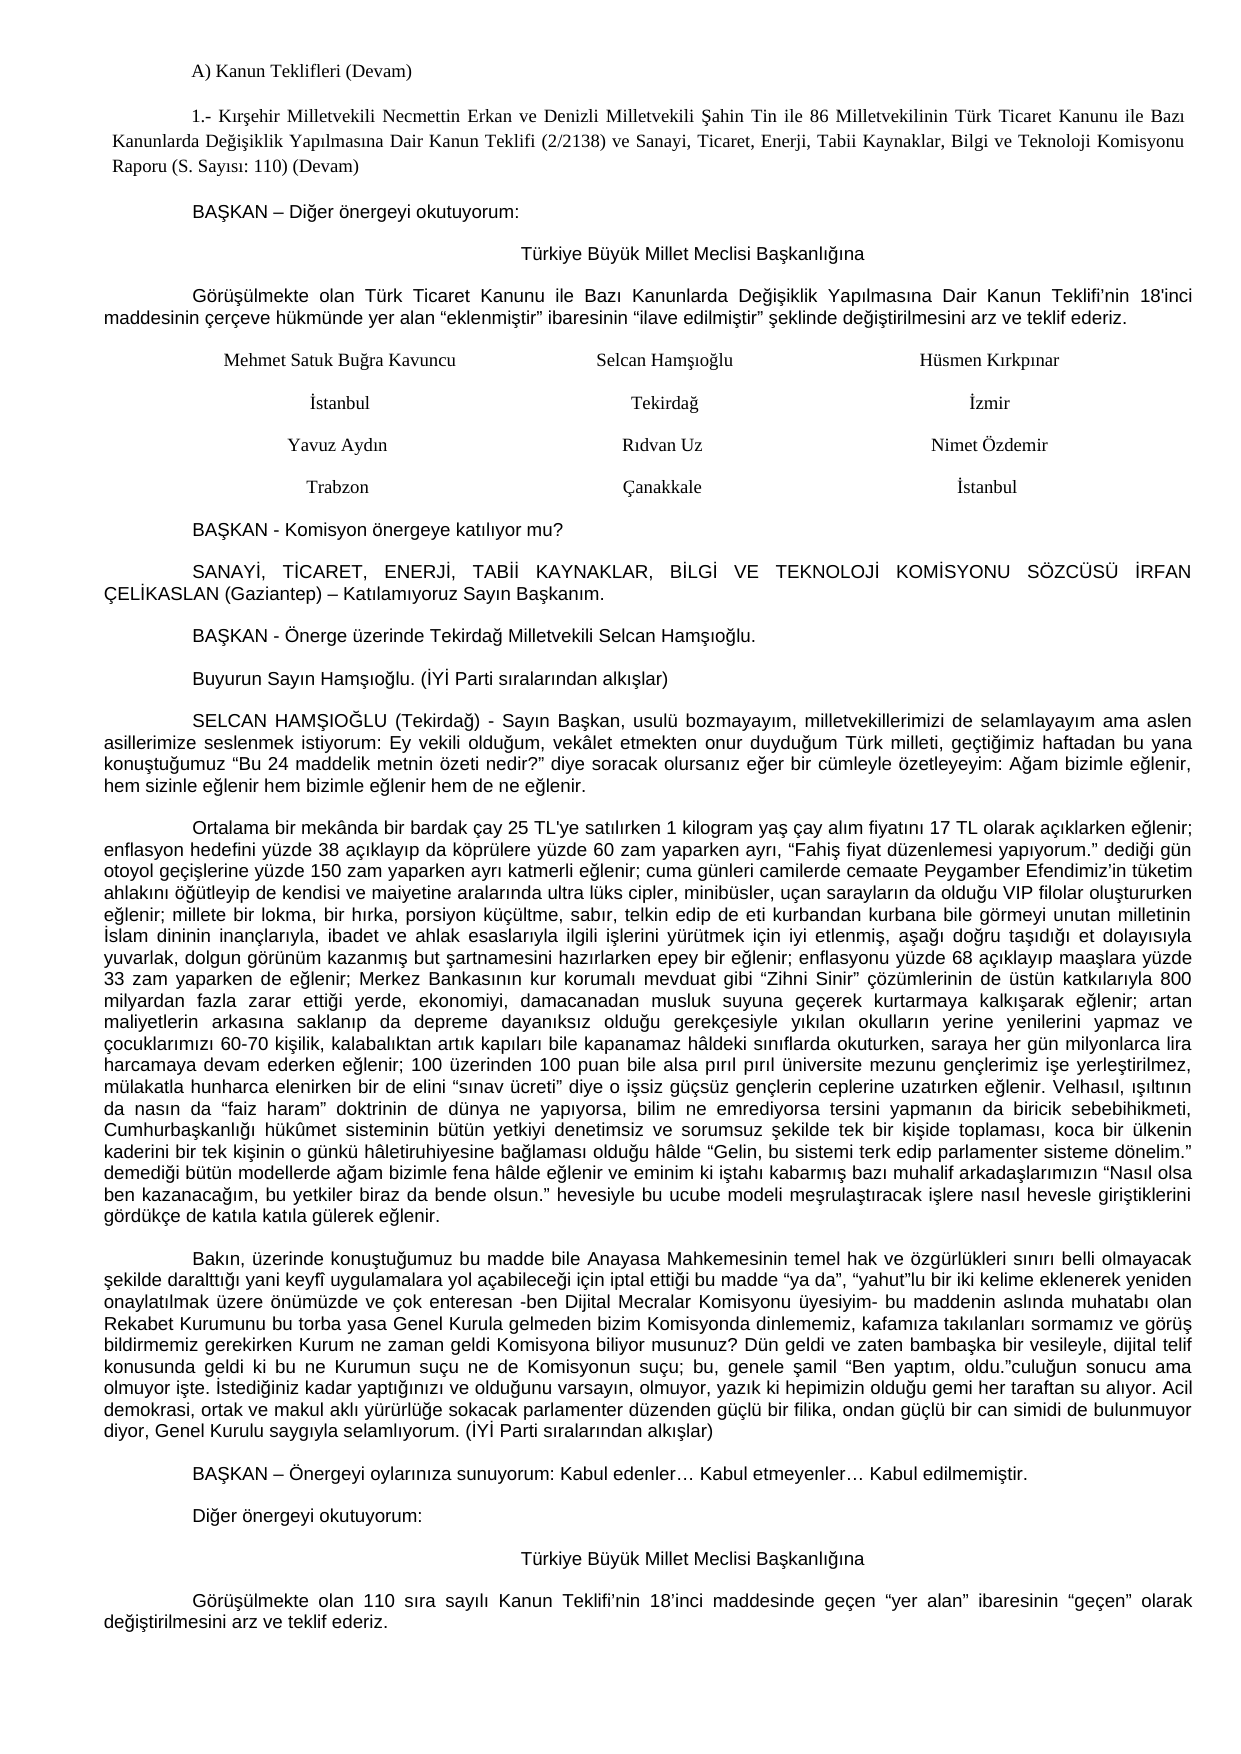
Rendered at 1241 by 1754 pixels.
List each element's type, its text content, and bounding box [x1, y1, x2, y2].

text İstanbul Tekirdağ İzmir [103, 392, 1193, 413]
text Ortalama bir mekânda bir bardak çay 25 TL'ye satılırken yaş çay alım fiyatını 17 TL olarak açıklarken eğlenir; enflasyon hedefini yüzde 38 açıklayıp da köprülere yüzde 60 zam yaparken ayrı, “Fahiş fiyat düzenlemesi yapıyorum.” dediği gün otoyol geçişlerine yüzde 150 zam yaparken ayrı katmerli eğlenir; cuma günleri camilerde cemaate Peygamber Efendimiz’in tüketim ahlakını öğütleyip de kendisi ve maiyetine aralarında ultra lüks cipler, minibüsler, uçan sarayların da olduğu VIP filolar oluştururken eğlenir; millete bir lokma, bir hırka, porsiyon küçültme, sabır, telkin edip de eti kurbandan kurbana bile görmeyi unutan milletinin İslam dininin inançlarıyla, ibadet ve ahlak esaslarıyla ilgili işlerini yürütmek için iyi etlenmiş, aşağı doğru taşıdığı et dolayısıyla yuvarlak, dolgun görünüm kazanmış but şartnamesini hazırlarken epey bir eğlenir; enflasyonu yüzde 68 açıklayıp maaşlara yüzde 33 zam yaparken de eğlenir; Merkez Bankasının kur korumalı mevduat gibi “Zihni Sinir” çözümlerinin de üstün katkılarıyla 800 milyardan fazla zarar ettiği yerde, ekonomiyi, damacanadan musluk suyuna geçerek kurtarmaya kalkışarak eğlenir; artan maliyetlerin arkasına saklanıp da depreme dayanıksız olduğu gerekçesiyle yıkılan okulların yerine yenilerini yapmaz ve çocuklarımızı 60-70 kişilik, kalabalıktan artık kapıları bile kapanamaz hâldeki sınıflarda okuturken, saraya her gün milyonlarca lira harcamaya devam ederken eğlenir; 100 üzerinden 100 puan bile alsa pırıl pırıl üniversite mezunu gençlerimiz işe yerleştirilmez, mülakatla hunharca elenirken bir de elini “sınav ücreti” diye o işsiz güçsüz gençlerin ceplerine uzatırken eğlenir. Velhasıl, ışıltının da nasın da “faiz haram” doktrinin de dünya ne yapıyorsa, bilim ne emrediyorsa tersini yapmanın da biricik sebebihikmeti, Cumhurbaşkanlığı hükûmet sisteminin bütün yetkiyi denetimsiz ve sorumsuz şekilde tek bir kişide toplaması, koca bir ülkenin kaderini bir tek kişinin o günkü hâletiruhiyesine bağlaması olduğu hâlde “Gelin, bu sistemi terk edip parlamenter sisteme dönelim.” demediği bütün modellerde ağam bizimle fena hâlde eğlenir ve eminim ki iştahı kabarmış bazı muhalif arkadaşlarımızın “Nasıl olsa ben kazanacağım, bu yetkiler biraz da bende olsun.” hevesiyle bu ucube modeli meşrulaştıracak işlere nasıl hevesle giriştiklerini gördükçe de katıla katıla gülerek eğlenir. [103, 817, 1193, 1227]
text Türkiye Büyük Millet Meclisi Başkanlığına [103, 1547, 1193, 1569]
text A) Kanun Teklifleri (Devam) [112, 60, 1187, 81]
text Diğer önergeyi okutuyorum: [103, 1505, 1193, 1526]
text Görüşülmekte olan 110 sıra sayılı Kanun Teklifi’nin 18’inci maddesinde geçen “yer alan” ibaresinin “geçen” olarak değiştirilmesini arz ve teklif ederiz. [103, 1590, 1193, 1633]
text BAŞKAN – Önergeyi oylarınıza sunuyorum: Kabul edenler… Kabul etmeyenler… Kabul edilmemiştir. [103, 1462, 1193, 1484]
text Görüşülmekte olan Türk Ticaret Kanunu ile Bazı Kanunlarda Değişiklik Yapılmasına Dair Kanun Teklifi’nin 18'inci maddesinin çerçeve hükmünde yer alan “eklenmiştir” ibaresinin “ilave edilmiştir” şeklinde değiştirilmesini arz ve teklif ederiz. [103, 285, 1193, 328]
text BAŞKAN – Diğer önergeyi okutuyorum: [103, 201, 1193, 222]
text BAŞKAN - Komisyon önergeye katılıyor mu? [103, 519, 1193, 540]
text Buyurun Sayın Hamşıoğlu. (İYİ Parti sıralarından alkışlar) [103, 668, 1193, 689]
text Mehmet Satuk Buğra Kavuncu Selcan Hamşıoğlu Hüsmen Kırkpınar [103, 349, 1193, 371]
text Trabzon Çanakkale İstanbul [103, 476, 1193, 498]
text SELCAN HAMŞIOĞLU (Tekirdağ) - Sayın Başkan, usulü bozmayayım, milletvekillerimizi de selamlayayım ama aslen asillerimize seslenmek istiyorum: Ey vekili olduğum, vekâlet etmekten onur duyduğum Türk milleti, geçtiğimiz haftadan bu yana konuştuğumuz “Bu 24 maddelik metnin özeti nedir?” diye soracak olursanız eğer bir cümleyle özetleyeyim: Ağam bizimle eğlenir, hem sizinle eğlenir hem bizimle eğlenir hem de ne eğlenir. [103, 710, 1193, 796]
text 1.- Kırşehir Milletvekili Necmettin Erkan ve Denizli Milletvekili Şahin Tin ile 86 Milletvekilinin Türk Ticaret Kanunu ile Bazı Kanunlarda Değişiklik Yapılmasına Dair Kanun Teklifi (2/2138) ve Sanayi, Ticaret, Enerji, Tabii Kaynaklar, Bilgi ve Teknoloji Komisyonu Raporu (S. Sayısı: 110) (Devam) [112, 105, 1187, 176]
text SANAYİ, TİCARET, ENERJİ, TABİİ KAYNAKLAR, BİLGİ VE TEKNOLOJİ KOMİSYONU SÖZCÜSÜ İRFAN ÇELİKASLAN (Gaziantep) – Katılamıyoruz Sayın Başkanım. [103, 561, 1193, 604]
text Yavuz Aydın Rıdvan Uz Nimet Özdemir [103, 434, 1193, 456]
text Bakın, üzerinde konuştuğumuz bu madde bile Anayasa Mahkemesinin temel hak ve özgürlükleri sınırı belli olmayacak şekilde daralttığı yani keyfî uygulamalara yol açabileceği için iptal ettiği bu madde “ya da”, “yahut”lu bir iki kelime eklenerek yeniden onaylatılmak üzere önümüzde ve çok enteresan -ben Dijital Mecralar Komisyonu üyesiyim- bu maddenin aslında muhatabı olan Rekabet Kurumunu bu torba yasa Genel Kurula gelmeden bizim Komisyonda dinlememiz, kafamıza takılanları sormamız ve görüş bildirmemiz gerekirken Kurum ne zaman geldi Komisyona biliyor musunuz? Dün geldi ve zaten bambaşka bir vesileyle, dijital telif konusunda geldi ki bu ne Kurumun suçu ne de Komisyonun suçu; bu, genele şamil “Ben yaptım, oldu.”culuğun sonucu ama olmuyor işte. İstediğiniz kadar yaptığınızı ve olduğunu varsayın, olmuyor, yazık ki hepimizin olduğu gemi her taraftan su alıyor. Acil demokrasi, ortak ve makul aklı yürürlüğe sokacak parlamenter düzenden güçlü bir filika, ondan güçlü bir can simidi de bulunmuyor diyor, Genel Kurulu saygıyla selamlıyorum. (İYİ Parti sıralarından alkışlar) [103, 1248, 1193, 1442]
text Türkiye Büyük Millet Meclisi Başkanlığına [103, 243, 1193, 264]
text BAŞKAN - Önerge üzerinde Tekirdağ Milletvekili Selcan Hamşıoğlu. [103, 625, 1193, 647]
